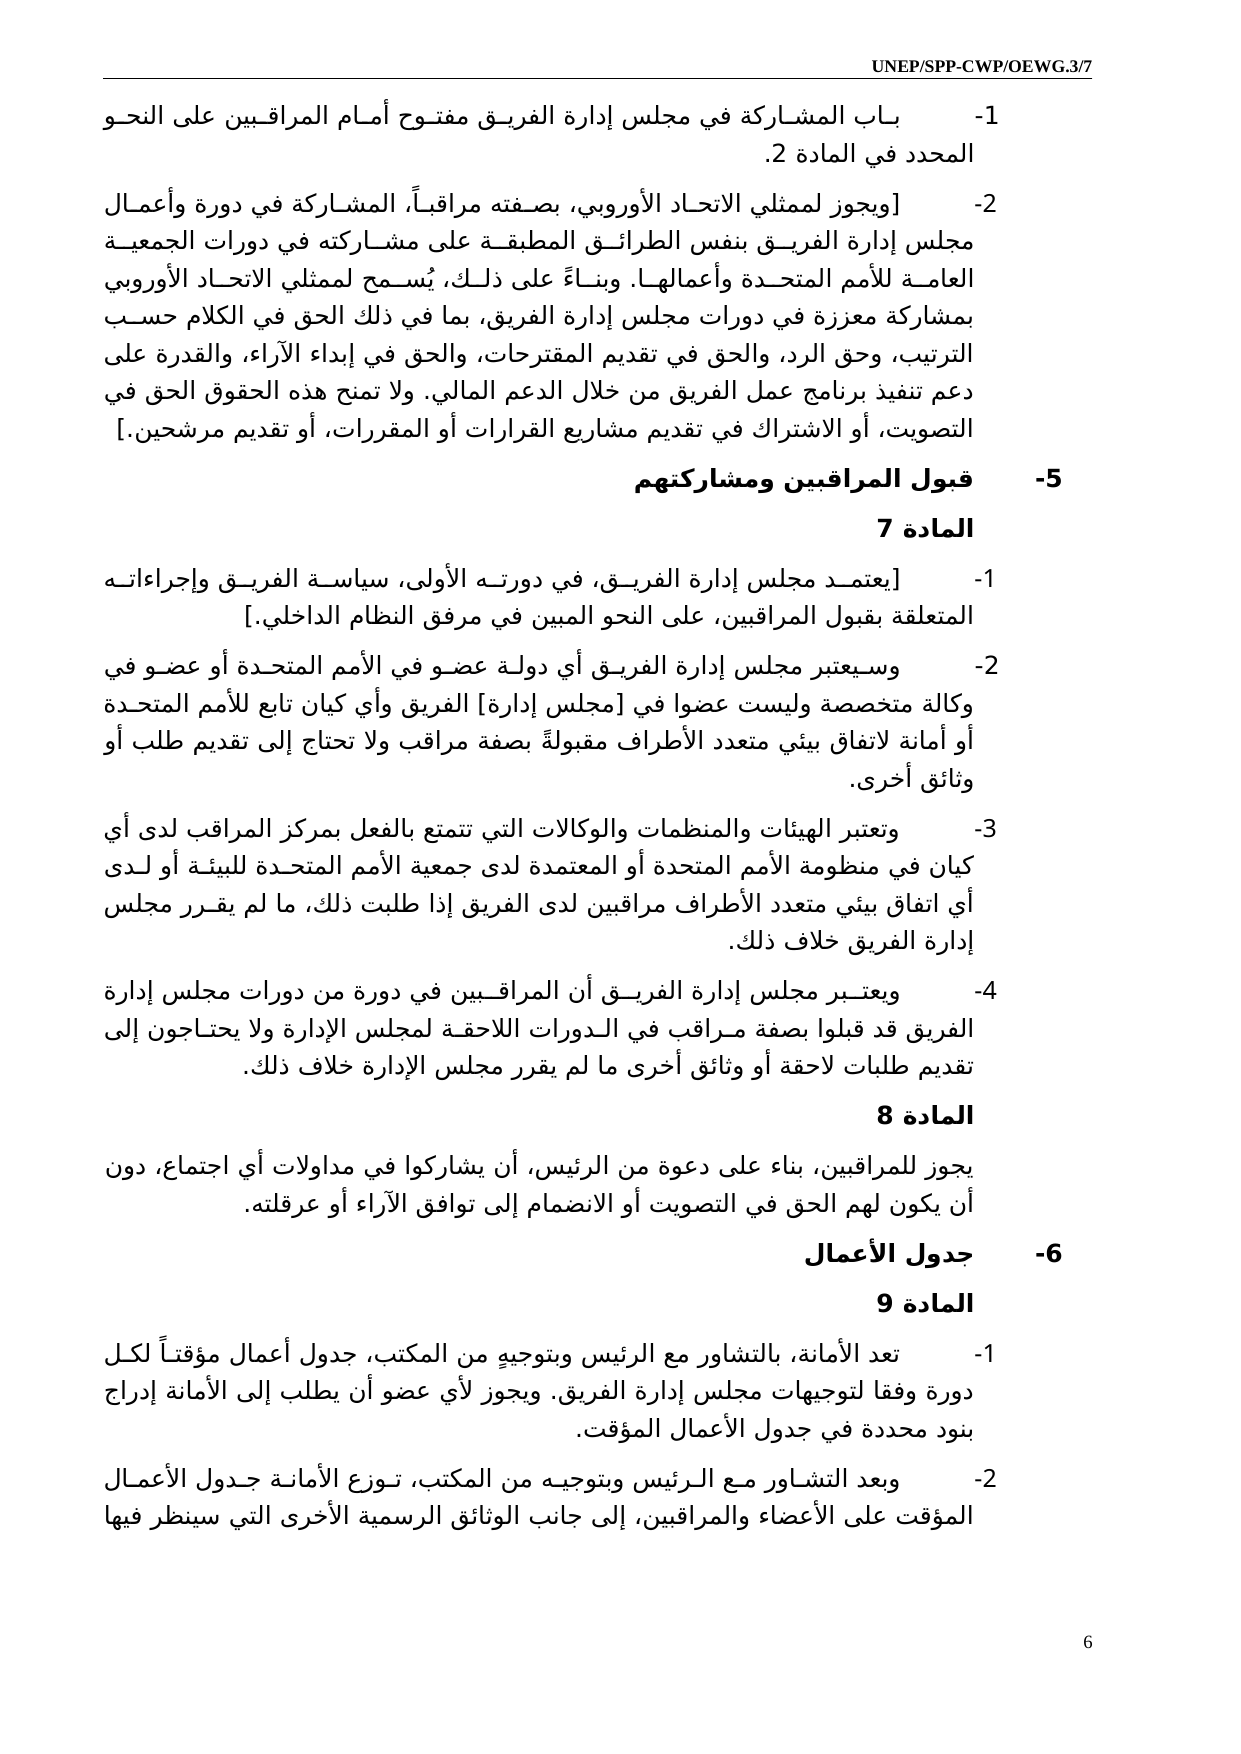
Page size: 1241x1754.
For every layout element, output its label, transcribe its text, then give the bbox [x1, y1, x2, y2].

text 6- جدول الأعمال [103, 1232, 1063, 1269]
list [ويجوز لممثلي الاتحاد الأوروبي، بصفته مراقباً، المشاركة في دورة وأعمال مجلس إدارة الفريق بنفس الطرائق المطبقة على مشاركته في دورات الجمعية العامة للأمم المتحدة وأعمالها. وبناءً على ذلك، يُسمح لممثلي الاتحاد الأوروبي بمشاركة معززة في دورات مجلس إدارة الفريق، بما في ذلك الحق في الكلام حسب الترتيب، وحق الرد، والحق في تقديم المقترحات، والحق في إبداء الآراء، والقدرة على دعم تنفيذ برنامج عمل الفريق من خلال الدعم المالي. ولا تمنح هذه الحقوق الحق في التصويت، أو الاشتراك في تقديم مشاريع القرارات أو المقررات، أو تقديم مرشحين.] [103, 182, 974, 444]
text يجوز للمراقبين، بناء على دعوة من الرئيس، أن يشاركوا في مداولات أي اجتماع، دون أن يكون لهم الحق في التصويت أو الانضمام إلى توافق الآراء أو عرقلته. [103, 1144, 974, 1219]
text المادة 7 [103, 507, 974, 544]
list ويعتبر مجلس إدارة الفريق أن المراقبين في دورة من دورات مجلس إدارة الفريق قد قبلوا بصفة مراقب في الدورات اللاحقة لمجلس الإدارة ولا يحتاجون إلى تقديم طلبات لاحقة أو وثائق أخرى ما لم يقرر مجلس الإدارة خلاف ذلك. [103, 969, 974, 1082]
text 5- قبول المراقبين ومشاركتهم [103, 457, 1063, 494]
text المادة 8 [103, 1094, 974, 1132]
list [103, 1457, 974, 1532]
text المادة 9 [103, 1282, 974, 1319]
list وسيعتبر مجلس إدارة الفريق أي دولة عضو في الأمم المتحدة أو عضو في وكالة متخصصة وليست عضوا في [مجلس إدارة] الفريق وأي كيان تابع للأمم المتحدة أو أمانة لاتفاق بيئي متعدد الأطراف مقبولةً بصفة مراقب ولا تحتاج إلى تقديم طلب أو وثائق أخرى. [103, 644, 974, 794]
list [يعتمد مجلس إدارة الفريق، في دورته الأولى، سياسة الفريق وإجراءاته المتعلقة بقبول المراقبين، على النحو المبين في مرفق النظام الداخلي.] [103, 557, 974, 632]
list وتعتبر الهيئات والمنظمات والوكالات التي تتمتع بالفعل بمركز المراقب لدى أي كيان في منظومة الأمم المتحدة أو المعتمدة لدى جمعية الأمم المتحدة للبيئة أو لدى أي اتفاق بيئي متعدد الأطراف مراقبين لدى الفريق إذا طلبت ذلك، ما لم يقرر مجلس إدارة الفريق خلاف ذلك. [103, 807, 974, 957]
list تعد الأمانة، بالتشاور مع الرئيس وبتوجيهٍ من المكتب، جدول أعمال مؤقتاً لكل دورة وفقا لتوجيهات مجلس إدارة الفريق. ويجوز لأي عضو أن يطلب إلى الأمانة إدراج بنود محددة في جدول الأعمال المؤقت. [103, 1332, 974, 1444]
list باب المشاركة في مجلس إدارة الفريق مفتوح أمام المراقبين على النحو المحدد في المادة 2. [103, 94, 974, 169]
